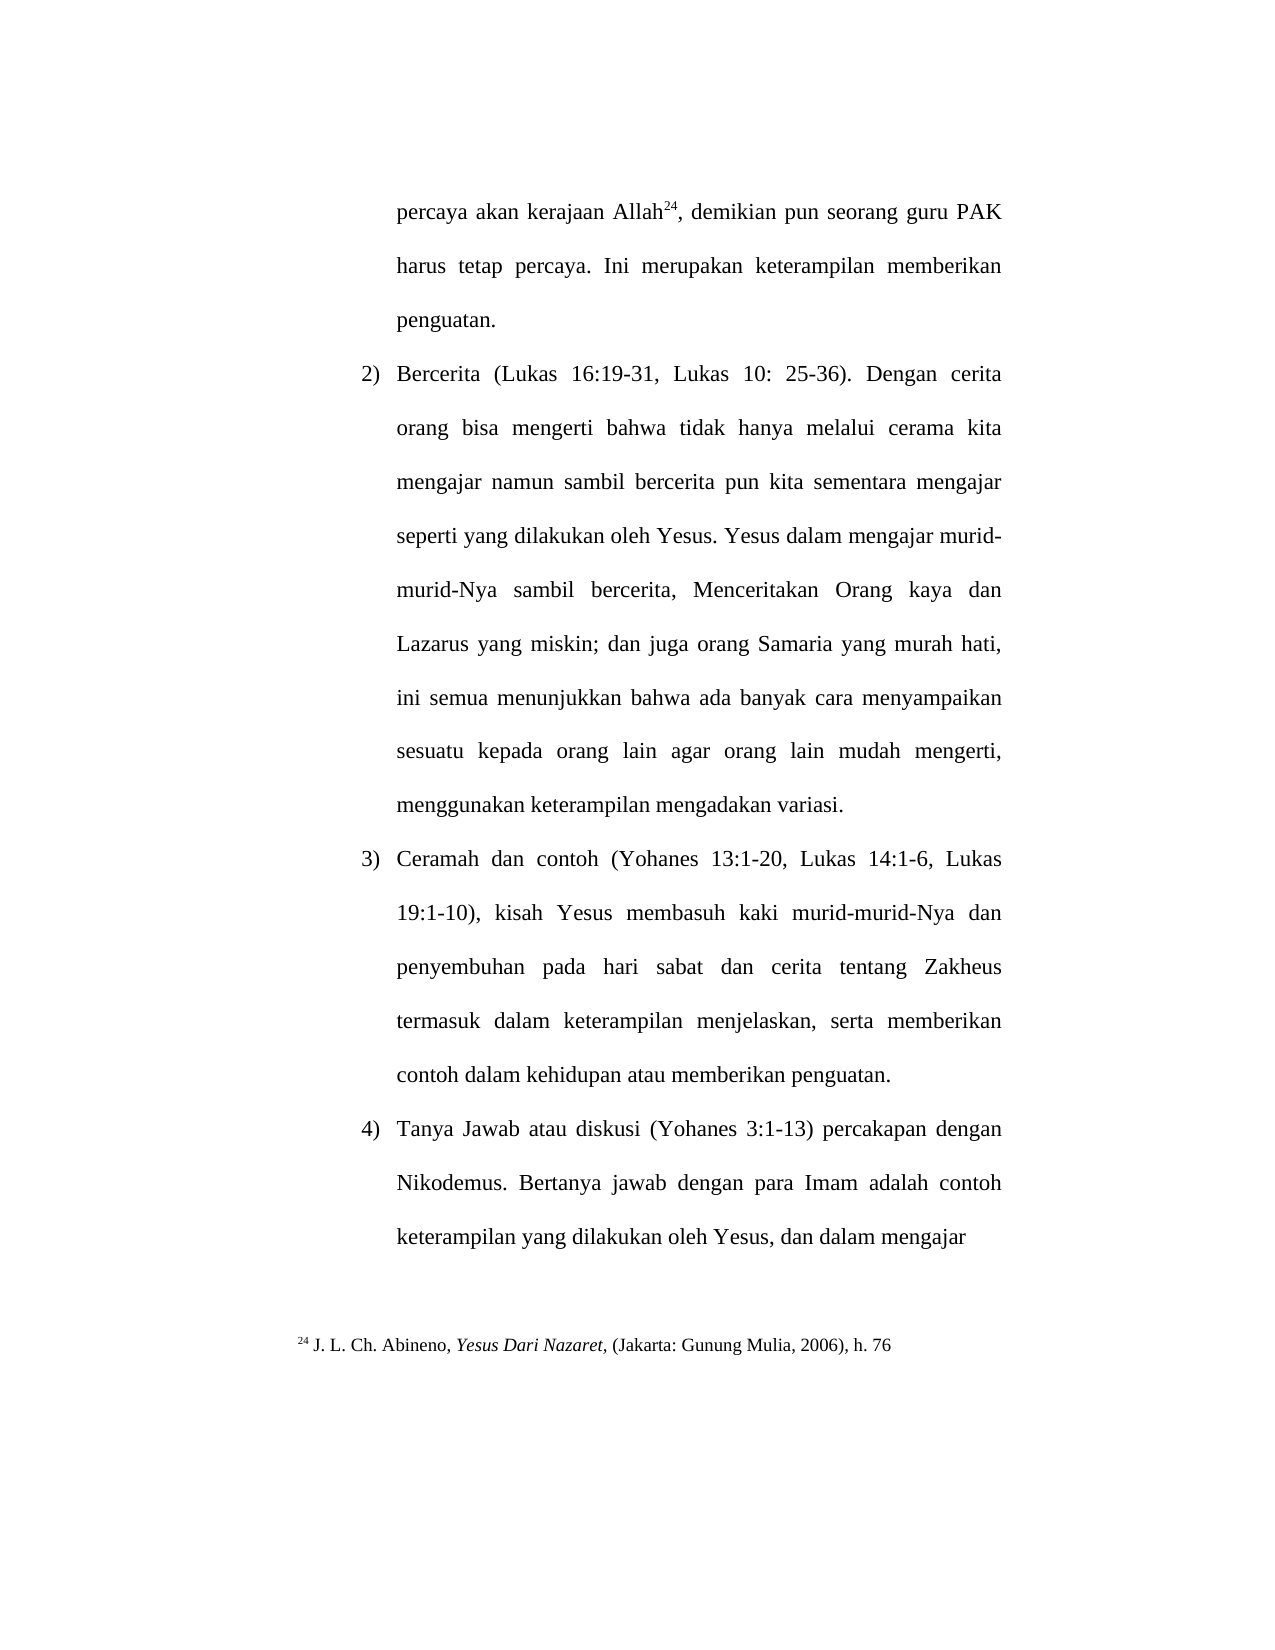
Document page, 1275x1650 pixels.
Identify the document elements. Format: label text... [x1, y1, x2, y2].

list Ceramah dan contoh (Yohanes 13:1-20, Lukas 14:1-6, Lukas 19:1-10), kisah Yesus membasuh kaki murid-murid-Nya dan penyembuhan pada hari sabat dan cerita tentang Zakheus termasuk dalam keterampilan menjelaskan, serta memberikan contoh dalam kehidupan atau memberikan penguatan. [361, 824, 1003, 1093]
list Bercerita (Lukas 16:19-31, Lukas 10: 25-36). Dengan cerita orang bisa mengerti bahwa tidak hanya melalui cerama kita mengajar namun sambil bercerita pun kita sementara mengajar seperti yang dilakukan oleh Yesus. Yesus dalam mengajar murid-murid-Nya sambil bercerita, Menceritakan Orang kaya dan Lazarus yang miskin; dan juga orang Samaria yang murah hati, ini semua menunjukkan bahwa ada banyak cara menyampaikan sesuatu kepada orang lain agar orang lain mudah mengerti, menggunakan keterampilan mengadakan variasi. [361, 338, 1003, 824]
text percaya akan kerajaan Allah24, demikian pun seorang guru PAK harus tetap percaya. Ini merupakan keterampilan memberikan penguatan. [396, 176, 1003, 338]
list Tanya Jawab atau diskusi (Yohanes 3:1-13) percakapan dengan Nikodemus. Bertanya jawab dengan para Imam adalah contoh keterampilan yang dilakukan oleh Yesus, dan dalam mengajar [361, 1093, 1003, 1255]
